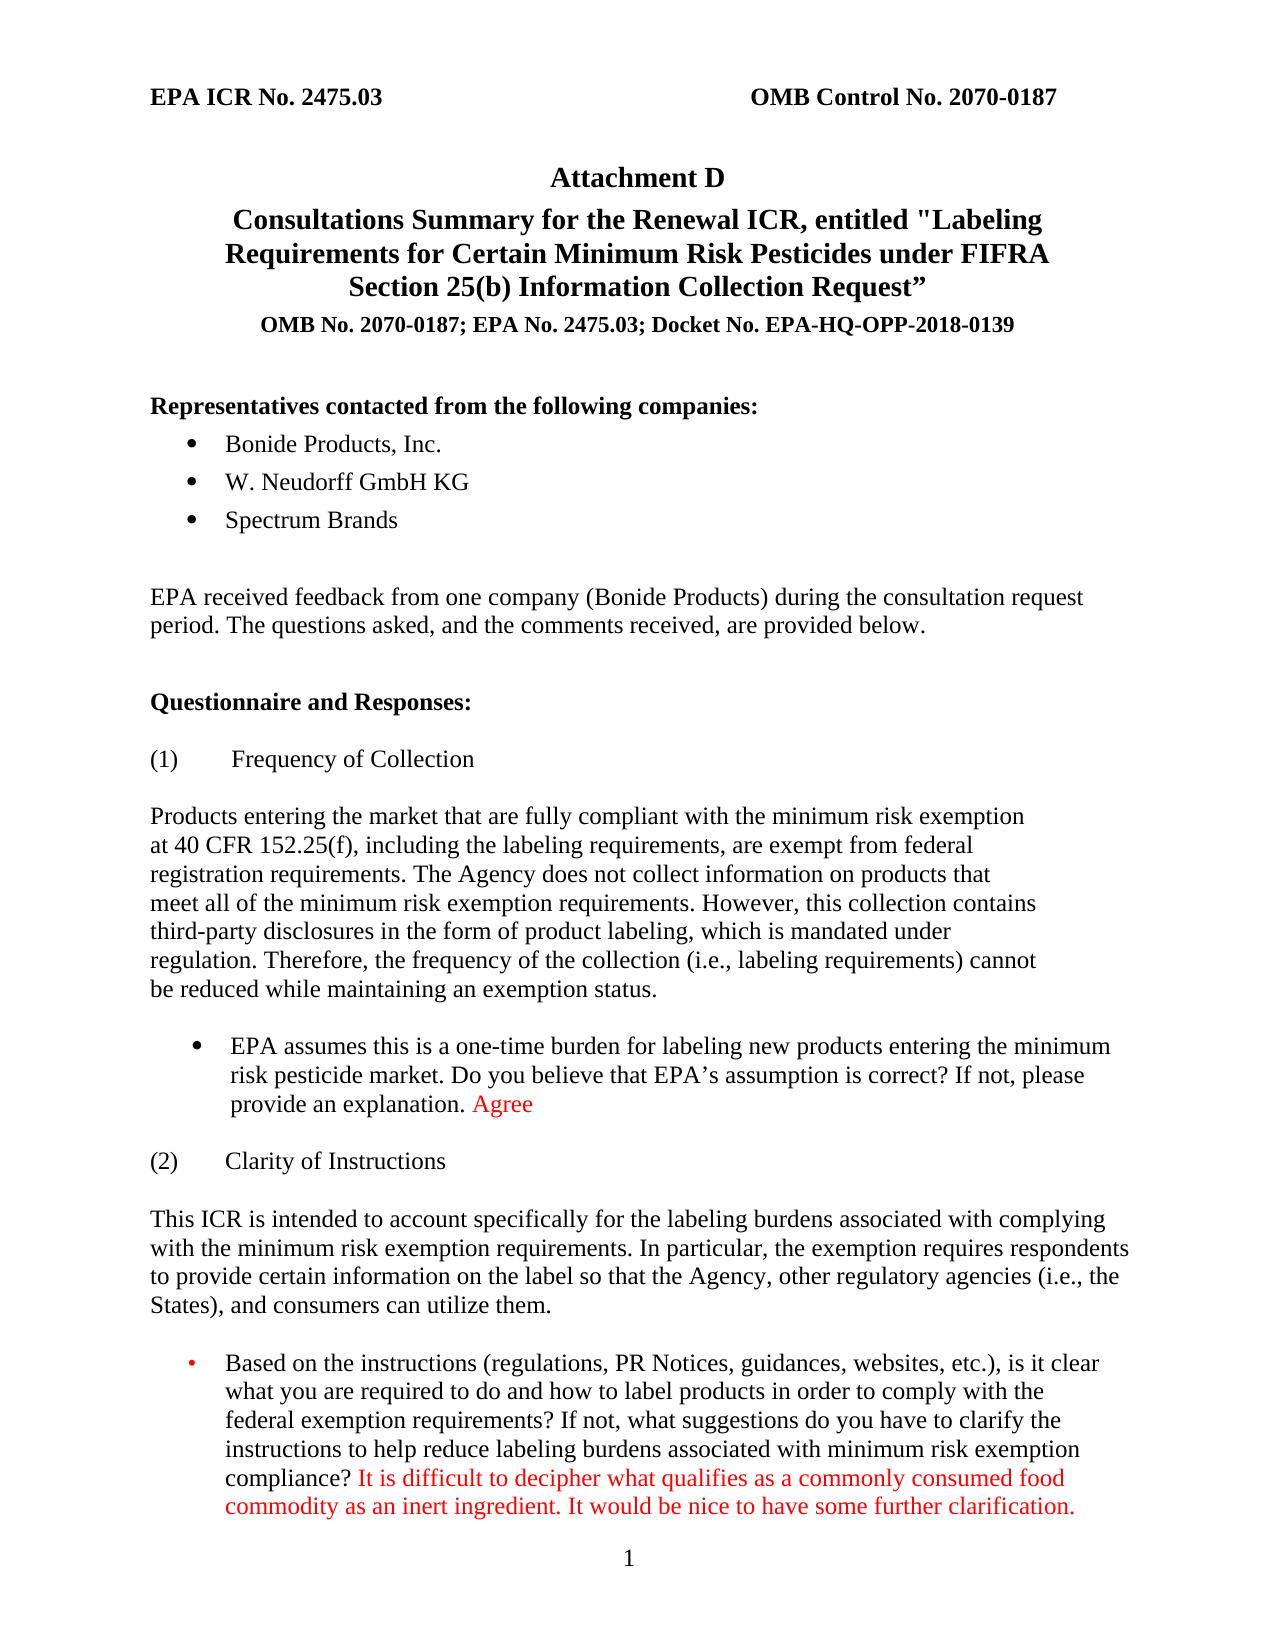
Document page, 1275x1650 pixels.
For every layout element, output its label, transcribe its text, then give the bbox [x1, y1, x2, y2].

text Consultations Summary for the Renewal ICR, entitled "Labeling Requirements for Certain Minimum Risk Pesticides under FIFRA Section 25(b) Information Collection Request” [183, 202, 1092, 303]
text This ICR is intended to account specifically for the labeling burdens associated with complying with the minimum risk exemption requirements. In particular, the exemption requires respondents to provide certain information on the label so that the Agency, other regulatory agencies (i.e., the States), and consumers can utilize them. [150, 1204, 1148, 1319]
subtitle Bonide Products, Inc. [187, 429, 1148, 458]
subtitle W. Neudorff GmbH KG [187, 467, 1148, 496]
list commodity as an inert ingredient. It would be nice to have some further clarification. [225, 1491, 1113, 1520]
text Products entering the market that are fully compliant with the minimum risk exemption at 40 CFR 152.25(f), including the labeling requirements, are exempt from federal registration requirements. The Agency does not collect information on products that meet all of the minimum risk exemption requirements. However, this collection contains third-party disclosures in the form of product labeling, which is mandated under regulation. Therefore, the frequency of the collection (i.e., labeling requirements) cannot be reduced while maintaining an exemption status. [150, 801, 1040, 1003]
subtitle Representatives contacted from the following companies: [150, 391, 1148, 420]
text OMB No. 2070-0187; EPA No. 2475.03; Docket No. EPA-HQ-OPP-2018-0139 [183, 312, 1092, 338]
list Clarity of Instructions [150, 1146, 1148, 1175]
subtitle Questionnaire and Responses: [150, 687, 1148, 716]
list EPA assumes this is a one-time burden for labeling new products entering the minimum risk pesticide market. Do you believe that EPA’s assumption is correct? If not, please provide an explanation. Agree [193, 1031, 1148, 1118]
list Based on the instructions (regulations, PR Notices, guidances, websites, etc.), is it clear what you are required to do and how to label products in order to comply with the federal exemption requirements? If not, what suggestions do you have to clarify the instructions to help reduce labeling burdens associated with minimum risk exemption compliance? It is difficult to decipher what qualifies as a commonly consumed food [187, 1348, 1113, 1491]
subtitle Spectrum Brands [187, 506, 1148, 534]
list Frequency of Collection [150, 744, 1148, 773]
subtitle EPA received feedback from one company (Bonide Products) during the consultation request period. The questions asked, and the comments received, are provided below. [150, 582, 1148, 639]
text Attachment D [183, 161, 1092, 194]
